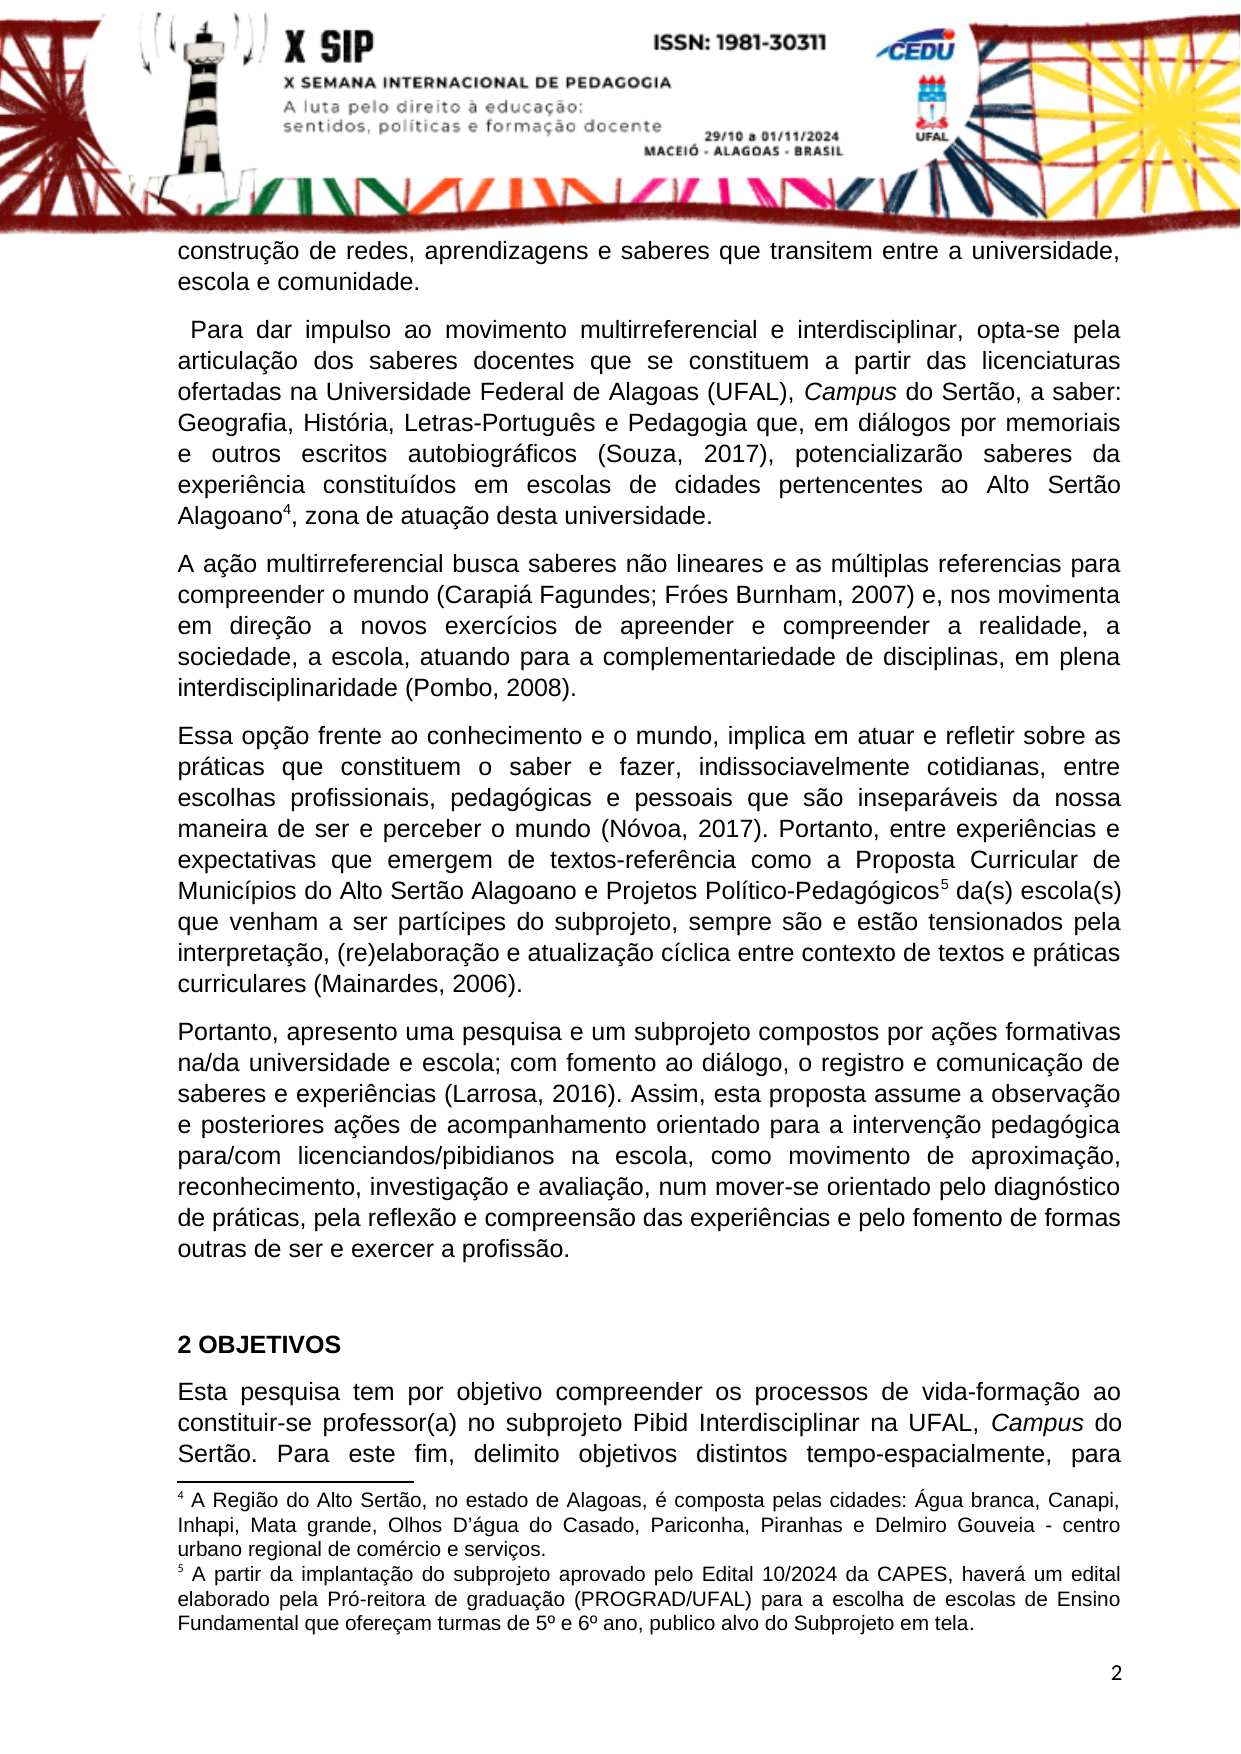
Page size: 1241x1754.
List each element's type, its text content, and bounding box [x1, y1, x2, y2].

text A ação multirreferencial busca saberes não lineares e as múltiplas referencias para compreender o mundo (Carapiá Fagundes; Fróes Burnham, 2007) e, nos movimenta em direção a novos exercícios de apreender e compreender a realidade, a sociedade, a escola, atuando para a complementariedade de disciplinas, em plena interdisciplinaridade (Pombo, 2008). [177, 549, 1122, 702]
text Para dar impulso ao movimento multirreferencial e interdisciplinar, opta-se pela articulação dos saberes docentes que se constituem a partir das licenciaturas ofertadas na Universidade Federal de Alagoas (UFAL), Campus do Sertão, a saber: Geografia, História, Letras-Português e Pedagogia que, em diálogos por memoriais e outros escritos autobiográficos (Souza, 2017), potencializarão saberes da experiência constituídos em escolas de cidades pertencentes ao Alto Sertão Alagoano, zona de atuação desta universidade. [177, 315, 1122, 530]
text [177, 1377, 1122, 1468]
text 2 OBJETIVOS [177, 1329, 1122, 1358]
text Essa opção frente ao conhecimento e o mundo, implica em atuar e refletir sobre as práticas que constituem o saber e fazer, indissociavelmente cotidianas, entre escolhas profissionais, pedagógicas e pessoais que são inseparáveis da nossa maneira de ser e perceber o mundo (Nóvoa, 2017). Portanto, entre experiências e expectativas que emergem de textos-referência como a Proposta Curricular de Municípios do Alto Sertão Alagoano e Projetos Político-Pedagógicos da(s) escola(s) que venham a ser partícipes do subprojeto, sempre são e estão tensionados pela interpretação, (re)elaboração e atualização cíclica entre contexto de textos e práticas curriculares (Mainardes, 2006). [177, 721, 1122, 998]
text Portanto, apresento uma pesquisa e um subprojeto compostos por ações formativas na/da universidade e escola; com fomento ao diálogo, o registro e comunicação de saberes e experiências (Larrosa, 2016). Assim, esta proposta assume a observação e posteriores ações de acompanhamento orientado para a intervenção pedagógica para/com licenciandos/pibidianos na escola, como movimento de aproximação, reconhecimento, investigação e avaliação, num mover-se orientado pelo diagnóstico de práticas, pela reflexão e compreensão das experiências e pelo fomento de formas outras de ser e exercer a profissão. [177, 1017, 1122, 1263]
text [177, 241, 1122, 296]
